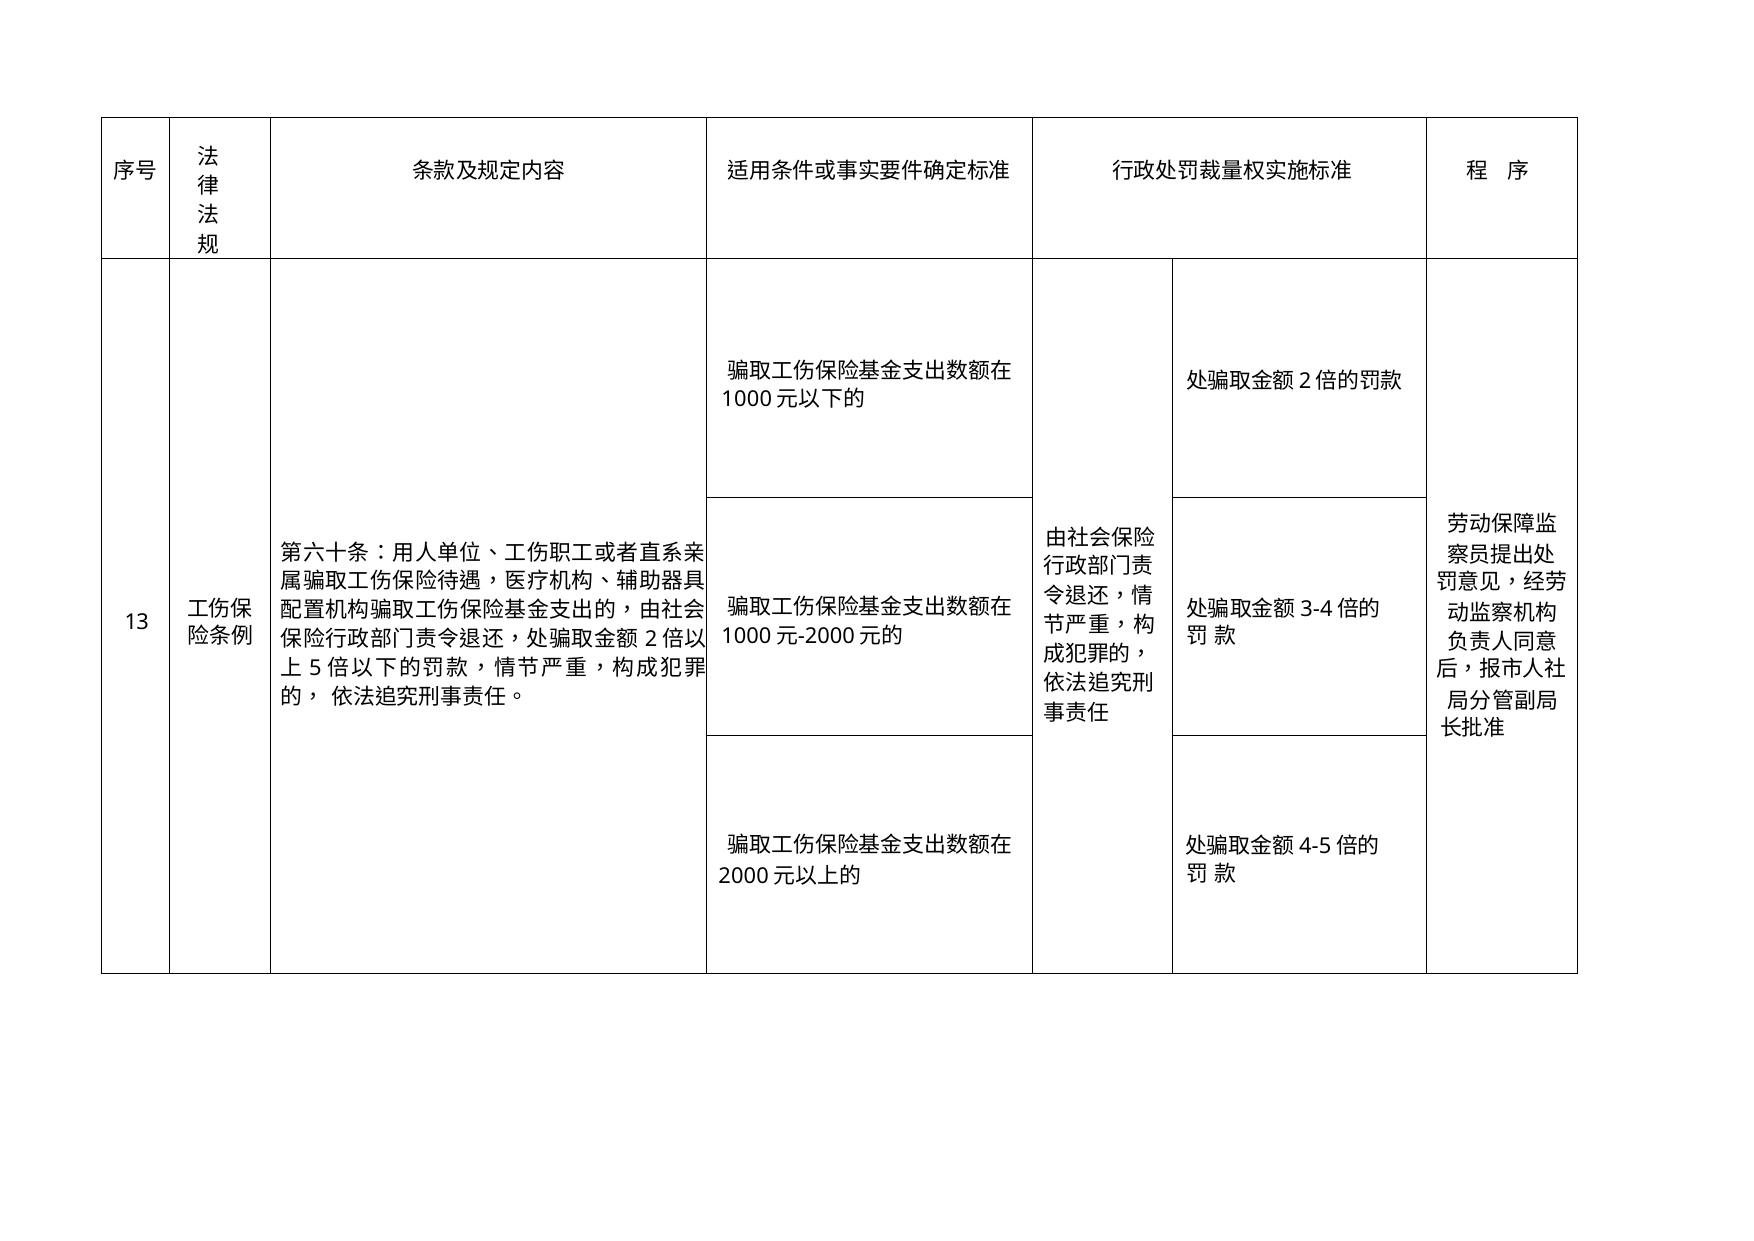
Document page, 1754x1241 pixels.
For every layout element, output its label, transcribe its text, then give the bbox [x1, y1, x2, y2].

table_header 程 序 [1427, 118, 1577, 258]
table_cell 第六十条：用人单位、工伤职工或者直系亲 属骗取工伤保险待遇，医疗机构、辅助器具 配置机构骗取工伤保险基金支出的，由社会 保险行政部门责令退还，处骗取金额2倍以 上5倍以下的罚款，情节严重，构成犯罪的， 依法追究刑事责任。 [271, 259, 706, 972]
table_header 法律 法规 [170, 118, 270, 258]
table_header 行政处罚裁量权实施标准 [1033, 118, 1426, 258]
table_header 序号 [102, 118, 169, 258]
table_header 条款及规定内容 [271, 118, 706, 258]
table_cell 骗取工伤保险基金支出数额在 2000元以上的 [707, 736, 1032, 972]
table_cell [1427, 259, 1577, 972]
table_cell 由社会保险 行政部门责 令退还，情 节严重，构 成犯罪的， 依法追究刑 事责任 [1033, 259, 1172, 972]
table_header 适用条件或事实要件确定标准 [707, 118, 1032, 258]
table_cell 13 [102, 259, 169, 972]
table_cell 处骗取金额2倍的罚款 [1173, 259, 1426, 497]
table_cell 处骗取金额3-4倍的罚 款 [1173, 498, 1426, 735]
table_cell 骗取工伤保险基金支出数额在 1000元-2000元的 [707, 498, 1032, 735]
table_cell 工伤保 险条例 [170, 259, 270, 972]
table_cell 处骗取金额4-5倍的罚 款 [1173, 736, 1426, 972]
table_cell 骗取工伤保险基金支出数额在 1000元以下的 [707, 259, 1032, 497]
